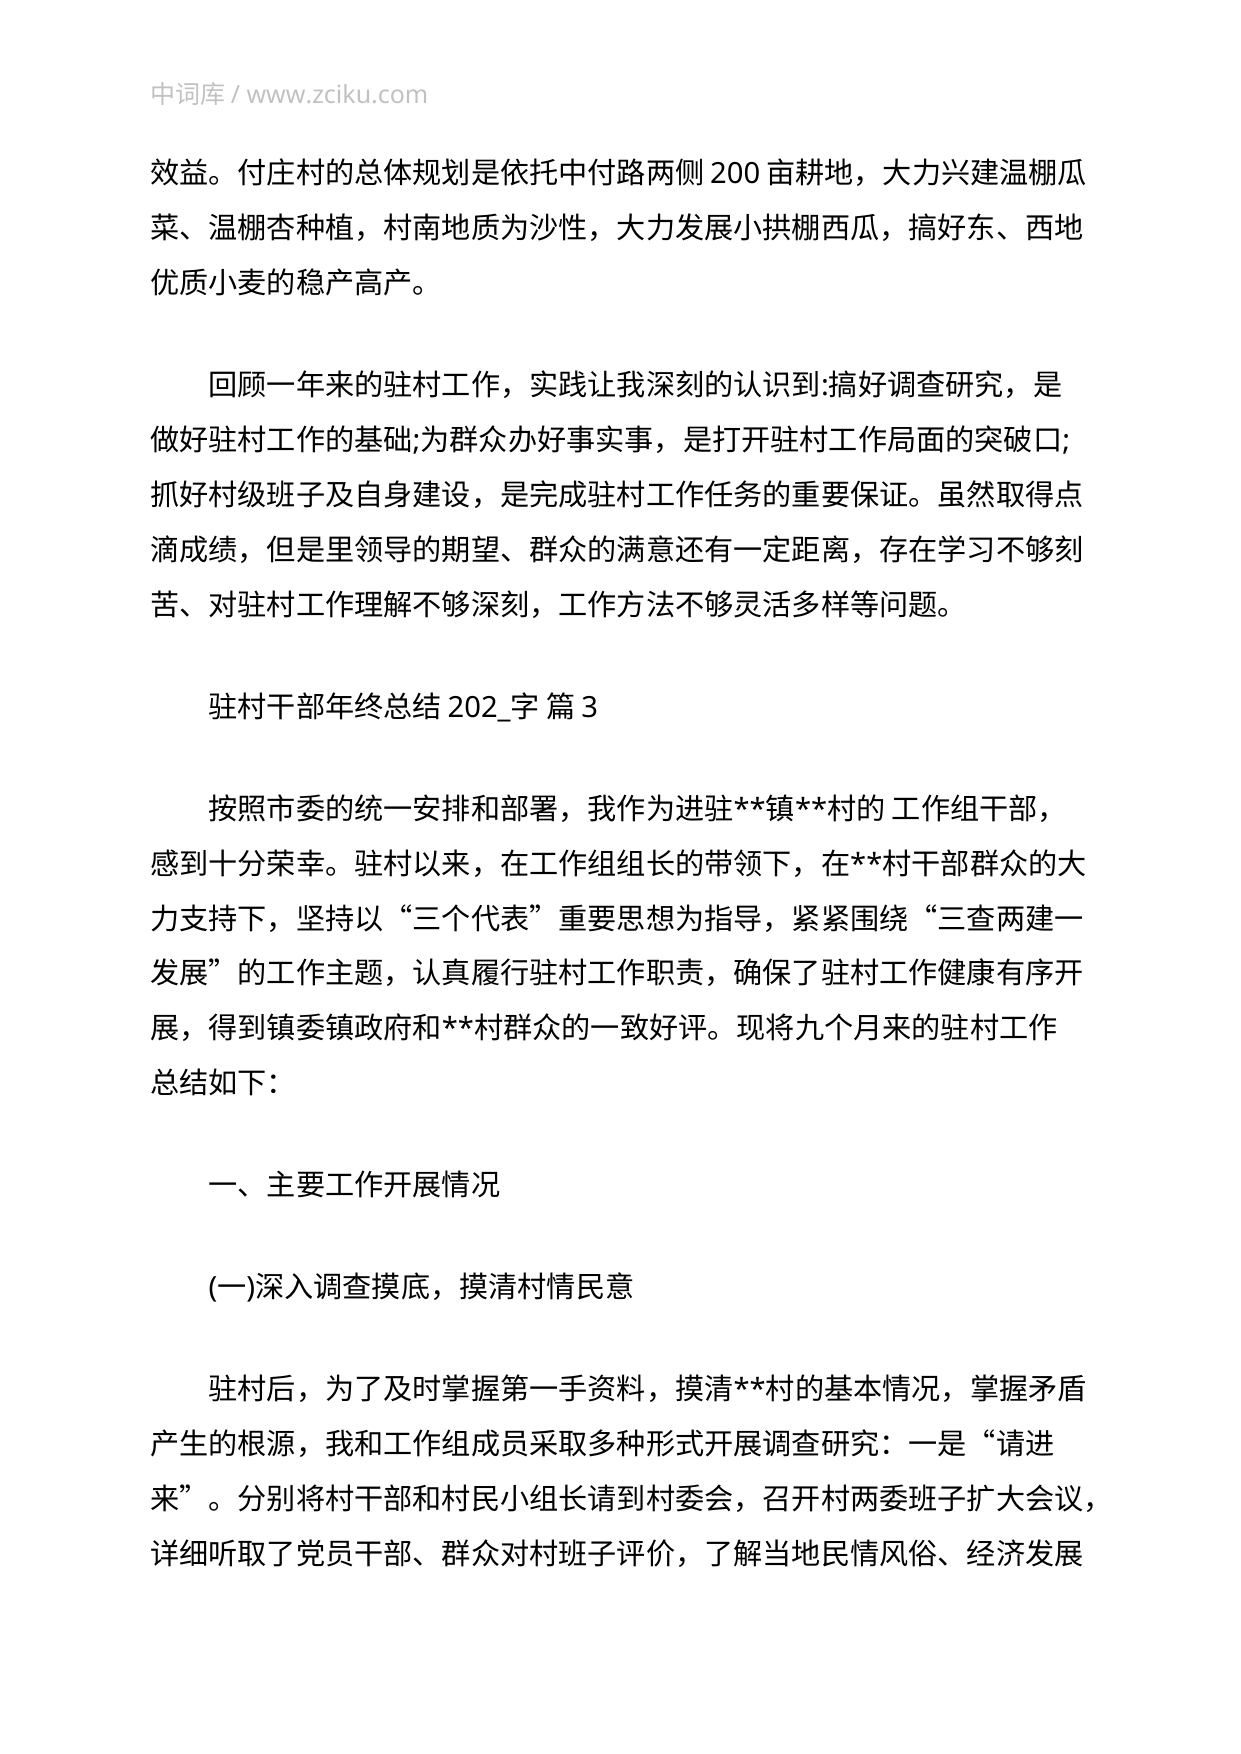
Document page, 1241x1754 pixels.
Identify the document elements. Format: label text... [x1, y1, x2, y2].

text 按照市委的统一安排和部署，我作为进驻**镇**村的 工作组干部，感到十分荣幸。驻村以来，在工作组组长的带领下，在**村干部群众的大力支持下，坚持以“三个代表”重要思想为指导，紧紧围绕“三查两建一 发展”的工作主题，认真履行驻村工作职责，确保了驻村工作健康有序开展，得到镇委镇政府和**村群众的一致好评。现将九个月来的驻村工作 总结如下： [150, 785, 1090, 1102]
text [150, 1366, 1090, 1573]
text 回顾一年来的驻村工作，实践让我深刻的认识到:搞好调查研究，是做好驻村工作的基础;为群众办好事实事，是打开驻村工作局面的突破口;抓好村级班子及自身建设，是完成驻村工作任务的重要保证。虽然取得点滴成绩，但是里领导的期望、群众的满意还有一定距离，存在学习不够刻苦、对驻村工作理解不够深刻，工作方法不够灵活多样等问题。 [150, 362, 1090, 624]
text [150, 150, 1090, 302]
text 一、主要工作开展情况 [150, 1162, 1090, 1204]
text 驻村干部年终总结202_字 篇3 [150, 683, 1090, 726]
text (一)深入调查摸底，摸清村情民意 [150, 1263, 1090, 1306]
